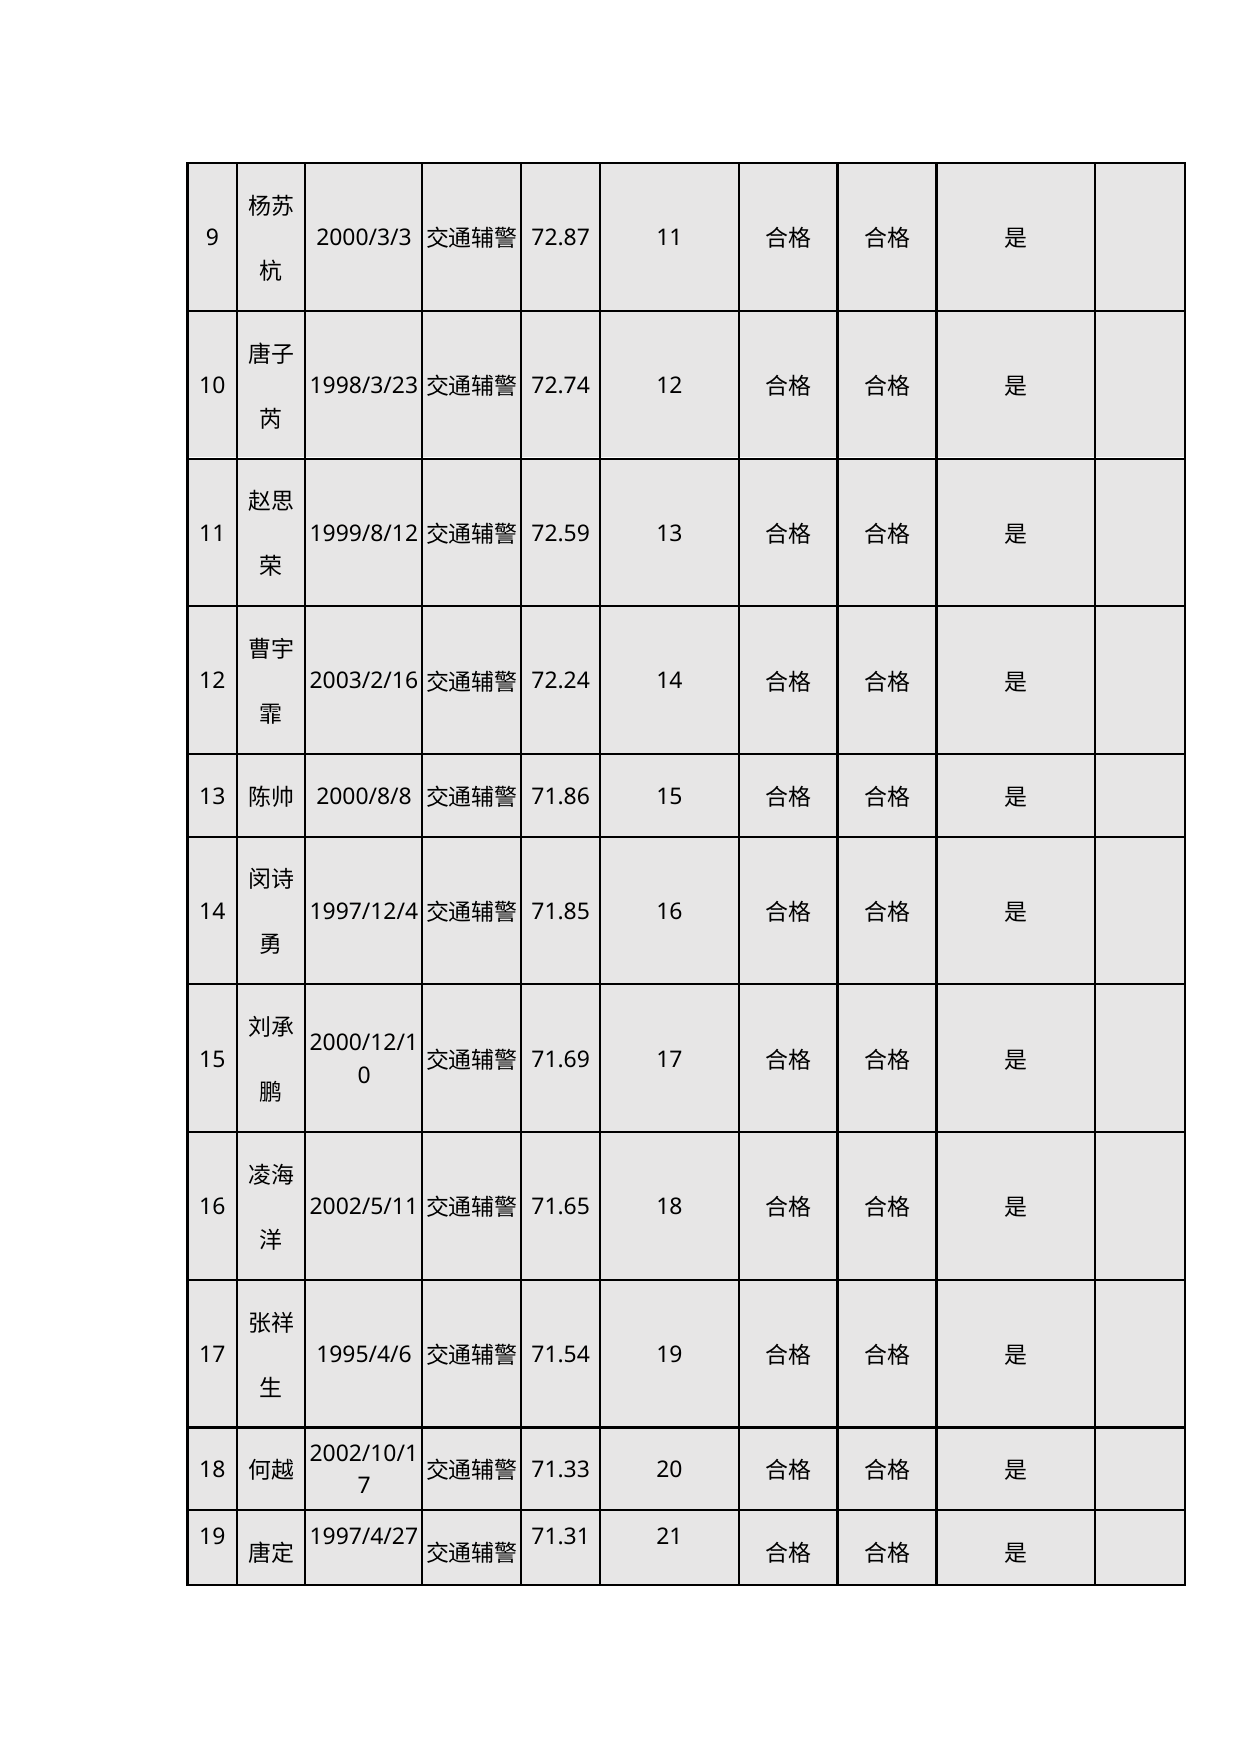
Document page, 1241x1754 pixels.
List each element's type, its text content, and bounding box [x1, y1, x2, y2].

table_cell 是 [938, 460, 1094, 605]
table_cell 72.87 [522, 164, 599, 310]
table_cell 19 [601, 1281, 738, 1426]
table_cell 刘承鹏 [238, 985, 304, 1131]
table_cell 1995/4/6 [306, 1281, 421, 1426]
table_cell 20 [601, 1429, 738, 1509]
table_cell 唐子芮 [238, 312, 304, 457]
table_cell 12 [601, 312, 738, 457]
table_cell 1998/3/23 [306, 312, 421, 457]
table_cell 2002/10/17 [306, 1429, 421, 1509]
table_cell 是 [938, 164, 1094, 310]
table_cell [1096, 607, 1184, 753]
table_cell 合格 [839, 312, 935, 457]
table_cell [1096, 1133, 1184, 1279]
table_cell 13 [189, 755, 236, 836]
table_cell 2003/2/16 [306, 607, 421, 753]
table_cell 闵诗勇 [238, 838, 304, 983]
table_cell 16 [189, 1133, 236, 1279]
table_cell [1096, 164, 1184, 310]
table_cell 是 [938, 1281, 1094, 1426]
table_cell 合格 [740, 1429, 836, 1509]
table_cell 10 [189, 312, 236, 457]
table_cell 合格 [740, 1281, 836, 1426]
table_cell 71.85 [522, 838, 599, 983]
table_cell 合格 [839, 460, 935, 605]
table_cell [1096, 838, 1184, 983]
table_cell 16 [601, 838, 738, 983]
table_cell 陈帅 [238, 755, 304, 836]
table_cell 17 [189, 1281, 236, 1426]
table_cell 是 [938, 755, 1094, 836]
table_cell 合格 [740, 312, 836, 457]
table_cell 1997/4/27 [306, 1511, 421, 1584]
table_cell 71.33 [522, 1429, 599, 1509]
table_cell 赵思荣 [238, 460, 304, 605]
table_cell 合格 [740, 1133, 836, 1279]
table_cell 2000/3/3 [306, 164, 421, 310]
table_cell 12 [189, 607, 236, 753]
table_cell 71.31 [522, 1511, 599, 1584]
table_cell 14 [601, 607, 738, 753]
table_cell [1096, 1281, 1184, 1426]
table_cell [1096, 1429, 1184, 1509]
table_cell 合格 [839, 164, 935, 310]
table_cell 交通辅警 [423, 312, 520, 457]
table_cell 1997/12/4 [306, 838, 421, 983]
table_cell 何越 [238, 1429, 304, 1509]
table_cell 交通辅警 [423, 164, 520, 310]
table_cell 18 [189, 1429, 236, 1509]
table_cell 15 [189, 985, 236, 1131]
table_cell 交通辅警 [423, 1429, 520, 1509]
table_cell 9 [189, 164, 236, 310]
table_cell 71.54 [522, 1281, 599, 1426]
table_cell 交通辅警 [423, 1133, 520, 1279]
table_cell 72.24 [522, 607, 599, 753]
table_cell [1096, 460, 1184, 605]
table_cell 19 [189, 1511, 236, 1584]
table_cell 合格 [740, 460, 836, 605]
table_cell 71.65 [522, 1133, 599, 1279]
table_cell 合格 [839, 838, 935, 983]
table_cell 72.59 [522, 460, 599, 605]
table_cell 合格 [839, 985, 935, 1131]
table_cell 合格 [740, 755, 836, 836]
table_cell 是 [938, 838, 1094, 983]
table_cell 交通辅警 [423, 985, 520, 1131]
table_cell 合格 [839, 1429, 935, 1509]
table_cell 13 [601, 460, 738, 605]
table_cell 11 [189, 460, 236, 605]
table_cell 是 [938, 312, 1094, 457]
table_cell [1096, 985, 1184, 1131]
table_cell [1096, 312, 1184, 457]
table_cell 交通辅警 [423, 1511, 520, 1584]
table_cell 2000/8/8 [306, 755, 421, 836]
table_cell 合格 [740, 985, 836, 1131]
table_cell 是 [938, 985, 1094, 1131]
table_cell 合格 [740, 164, 836, 310]
table_cell 合格 [740, 607, 836, 753]
table_cell 交通辅警 [423, 755, 520, 836]
table_cell 17 [601, 985, 738, 1131]
table_cell 1999/8/12 [306, 460, 421, 605]
table_cell 凌海洋 [238, 1133, 304, 1279]
table_cell 是 [938, 607, 1094, 753]
table_cell [1096, 755, 1184, 836]
table_cell 张祥生 [238, 1281, 304, 1426]
table_cell 交通辅警 [423, 460, 520, 605]
table_cell 是 [938, 1429, 1094, 1509]
table_cell 合格 [839, 1281, 935, 1426]
table_cell 唐定东 [238, 1511, 304, 1584]
table_cell 合格 [740, 1511, 836, 1584]
table_cell 14 [189, 838, 236, 983]
table_cell 2000/12/10 [306, 985, 421, 1131]
table_cell 杨苏杭 [238, 164, 304, 310]
table_cell 2002/5/11 [306, 1133, 421, 1279]
table_cell 合格 [839, 1511, 935, 1584]
table_cell 21 [601, 1511, 738, 1584]
table_cell 交通辅警 [423, 607, 520, 753]
table_cell 合格 [839, 1133, 935, 1279]
table_cell 11 [601, 164, 738, 310]
table_cell 交通辅警 [423, 1281, 520, 1426]
table_cell 72.74 [522, 312, 599, 457]
table_cell 71.86 [522, 755, 599, 836]
table_cell 交通辅警 [423, 838, 520, 983]
table_cell 曹宇霏 [238, 607, 304, 753]
table_cell 合格 [839, 607, 935, 753]
table_cell [1096, 1511, 1184, 1584]
table_cell 是 [938, 1511, 1094, 1584]
table_cell 15 [601, 755, 738, 836]
table_cell 18 [601, 1133, 738, 1279]
table_cell 合格 [740, 838, 836, 983]
table_cell 合格 [839, 755, 935, 836]
table_cell 71.69 [522, 985, 599, 1131]
table_cell 是 [938, 1133, 1094, 1279]
